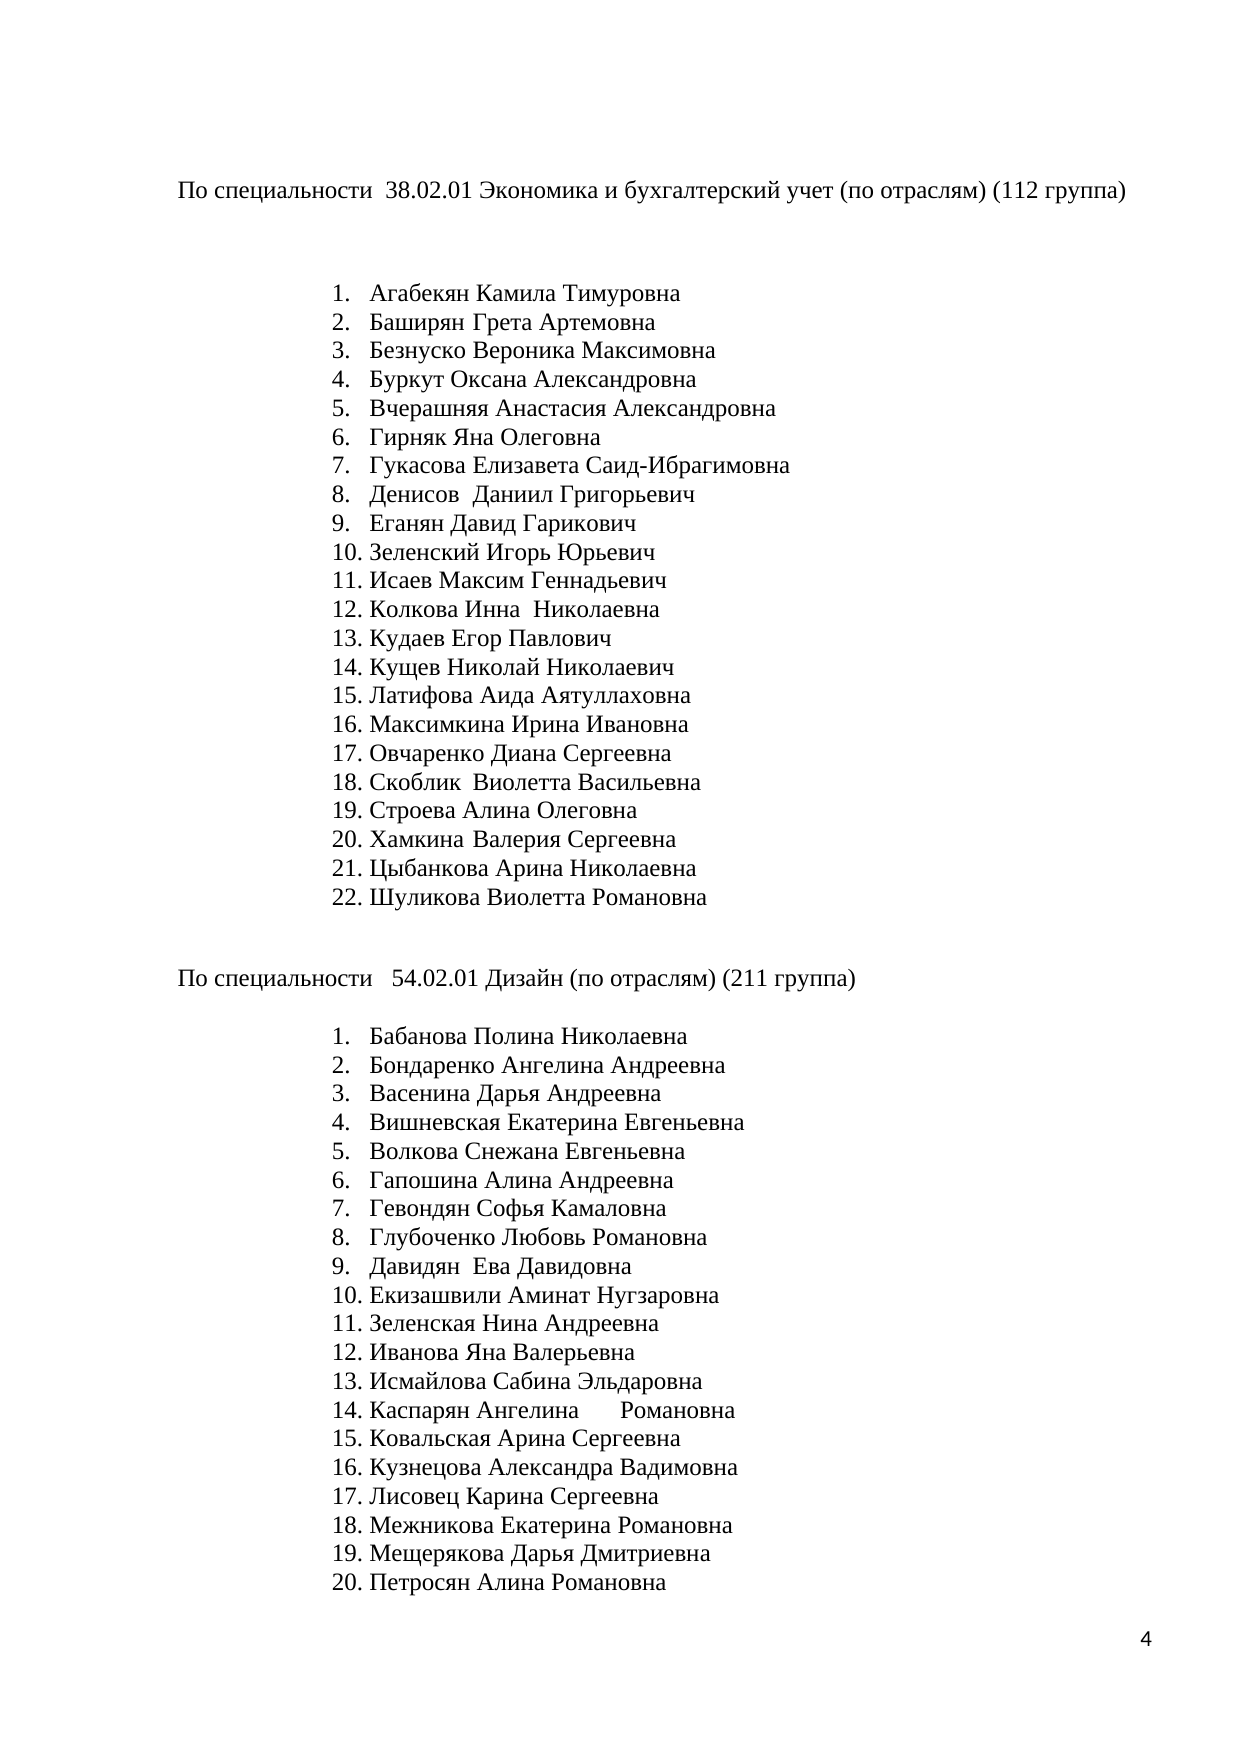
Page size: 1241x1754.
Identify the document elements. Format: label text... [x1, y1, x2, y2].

list Каспарян Ангелина Романовна [332, 1395, 1152, 1423]
list Латифова Аида Аятуллаховна [332, 680, 1152, 709]
list Зеленская Нина Андреевна [332, 1308, 1152, 1337]
list Гевондян Софья Камаловна [332, 1193, 1152, 1222]
list Баширян Грета Артемовна [332, 307, 1152, 335]
list Исмайлова Сабина Эльдаровна [332, 1366, 1152, 1395]
list Бабанова Полина Николаевна [332, 1021, 1152, 1050]
list Иванова Яна Валерьевна [332, 1337, 1152, 1366]
list Давидян Ева Давидовна [332, 1251, 1152, 1280]
list Гапошина Алина Андреевна [332, 1165, 1152, 1193]
list Кущев Николай Николаевич [332, 652, 1152, 680]
list Зеленский Игорь Юрьевич [332, 537, 1152, 565]
list Буркут Оксана Александровна [332, 364, 1152, 393]
list Безнуско Вероника Максимовна [332, 335, 1152, 364]
list Скоблик Виолетта Васильевна [332, 767, 1152, 795]
list Гирняк Яна Олеговна [332, 422, 1152, 450]
list Екизашвили Аминат Нугзаровна [332, 1280, 1152, 1308]
list По специальности 54.02.01 Дизайн (по отраслям) (211 группа) [177, 963, 1152, 992]
list Цыбанкова Арина Николаевна [332, 853, 1152, 882]
list Овчаренко Диана Сергеевна [332, 738, 1152, 767]
list Хамкина Валерия Сергеевна [332, 824, 1152, 853]
list Глубоченко Любовь Романовна [332, 1222, 1152, 1251]
list Исаев Максим Геннадьевич [332, 565, 1152, 594]
list Агабекян Камила Тимуровна [332, 278, 1152, 307]
list Петросян Алина Романовна [332, 1567, 1152, 1596]
list Мещерякова Дарья Дмитриевна [332, 1538, 1152, 1567]
list Межникова Екатерина Романовна [332, 1510, 1152, 1538]
list Вишневская Екатерина Евгеньевна [332, 1107, 1152, 1136]
list Лисовец Карина Сергеевна [332, 1481, 1152, 1510]
list Кузнецова Александра Вадимовна [332, 1452, 1152, 1481]
list Максимкина Ирина Ивановна [332, 709, 1152, 738]
list Волкова Снежана Евгеньевна [332, 1136, 1152, 1165]
text По специальности 38.02.01 Экономика и бухгалтерский учет (по отраслям) (112 группа) [177, 175, 1152, 204]
list Вчерашняя Анастасия Александровна [332, 393, 1152, 422]
list Строева Алина Олеговна [332, 795, 1152, 824]
list Денисов Даниил Григорьевич [332, 479, 1152, 508]
list Васенина Дарья Андреевна [332, 1078, 1152, 1107]
list Кудаев Егор Павлович [332, 623, 1152, 652]
list Бондаренко Ангелина Андреевна [332, 1050, 1152, 1078]
list Ковальская Арина Сергеевна [332, 1423, 1152, 1452]
list Еганян Давид Гарикович [332, 508, 1152, 537]
list Колкова Инна Николаевна [332, 594, 1152, 623]
list Гукасова Елизавета Саид-Ибрагимовна [332, 450, 1152, 479]
list Шуликова Виолетта Романовна [332, 882, 1152, 910]
